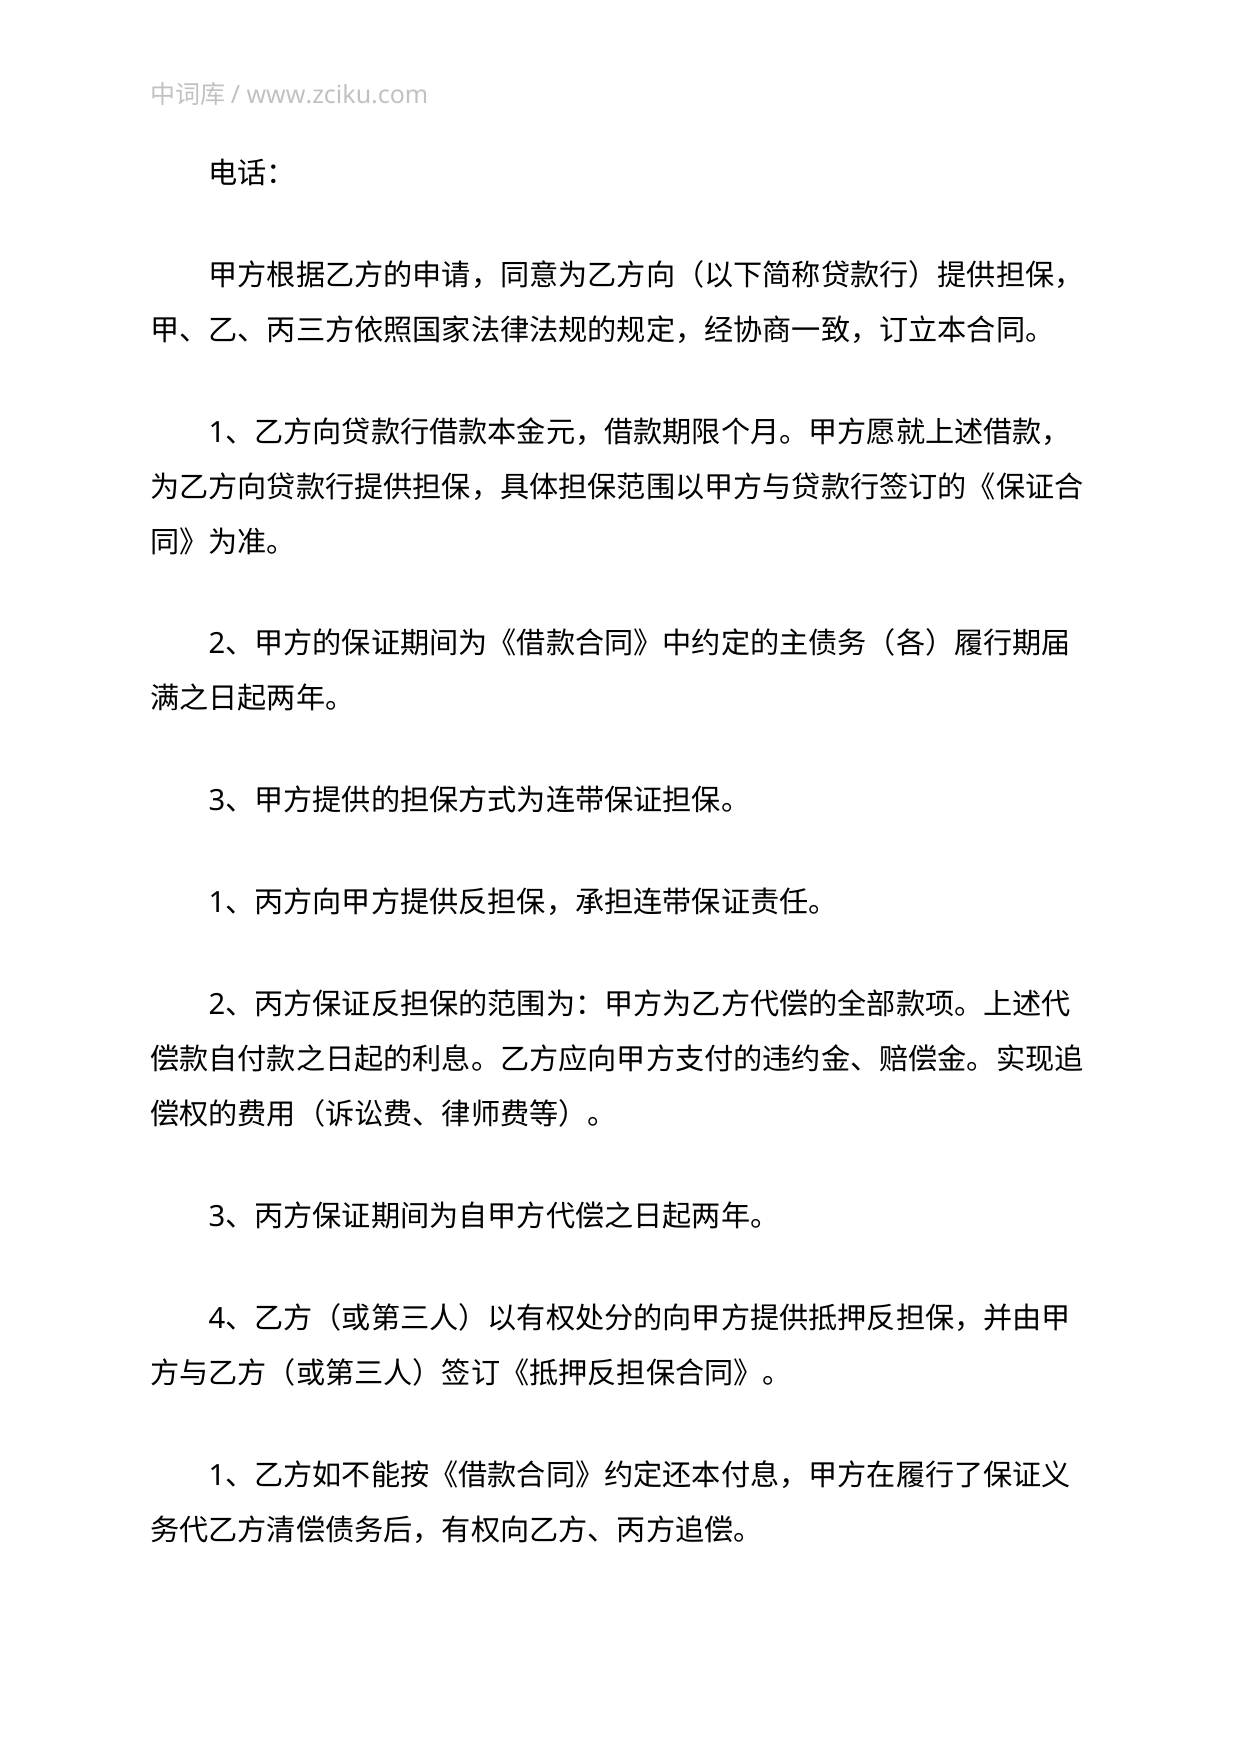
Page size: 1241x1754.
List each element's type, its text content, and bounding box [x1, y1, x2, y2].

text 3、丙方保证期间为自甲方代偿之日起两年。 [150, 1192, 1090, 1235]
text 3、甲方提供的担保方式为连带保证担保。 [150, 777, 1090, 819]
text 电话： [150, 150, 1090, 192]
text 1、乙方如不能按《借款合同》约定还本付息，甲方在履行了保证义务代乙方清偿债务后，有权向乙方、丙方追偿。 [150, 1451, 1090, 1548]
text 1、乙方向贷款行借款本金元，借款期限个月。甲方愿就上述借款，为乙方向贷款行提供担保，具体担保范围以甲方与贷款行签订的《保证合同》为准。 [150, 408, 1090, 561]
text 2、甲方的保证期间为《借款合同》中约定的主债务（各）履行期届满之日起两年。 [150, 620, 1090, 717]
text 甲方根据乙方的申请，同意为乙方向（以下简称贷款行）提供担保，甲、乙、丙三方依照国家法律法规的规定，经协商一致，订立本合同。 [150, 252, 1090, 349]
text 1、丙方向甲方提供反担保，承担连带保证责任。 [150, 879, 1090, 921]
text 2、丙方保证反担保的范围为：甲方为乙方代偿的全部款项。上述代偿款自付款之日起的利息。乙方应向甲方支付的违约金、赔偿金。实现追偿权的费用（诉讼费、律师费等）。 [150, 981, 1090, 1133]
text 4、乙方（或第三人）以有权处分的向甲方提供抵押反担保，并由甲方与乙方（或第三人）签订《抵押反担保合同》。 [150, 1294, 1090, 1392]
